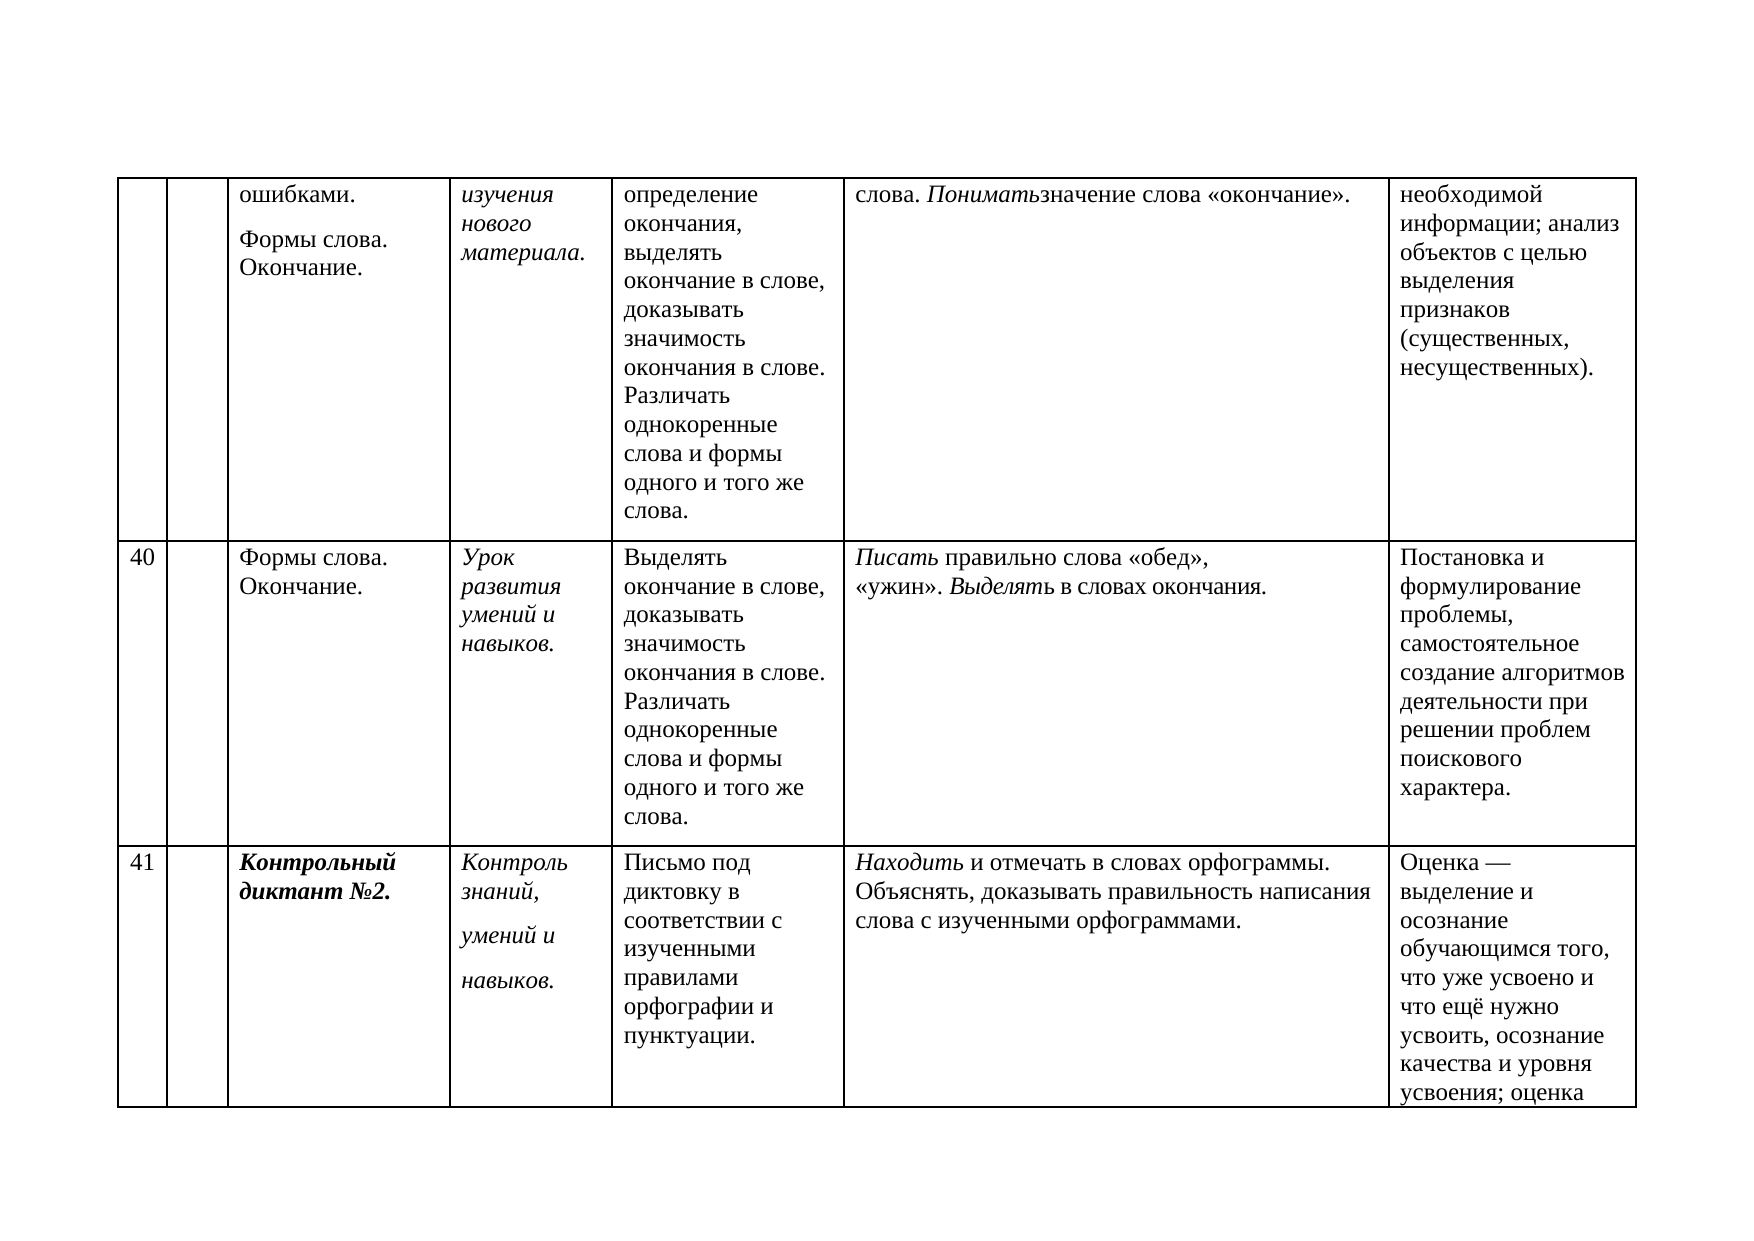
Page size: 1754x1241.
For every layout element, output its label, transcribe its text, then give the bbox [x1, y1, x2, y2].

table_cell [613, 847, 843, 1106]
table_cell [1390, 847, 1635, 1106]
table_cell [845, 179, 1388, 540]
table_cell Формы слова. Окончание. [229, 542, 449, 845]
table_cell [1390, 179, 1635, 540]
table_cell [168, 542, 227, 845]
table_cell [451, 847, 611, 1106]
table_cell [613, 179, 843, 540]
table_cell [168, 179, 227, 540]
table_cell 41 [119, 847, 166, 1106]
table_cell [451, 179, 611, 540]
table_cell Постановка и формулирование проблемы, самостоятельное создание алгоритмов деятельности при решении проблем поискового характера. [1390, 542, 1635, 845]
table_cell Писать правильно слова «обед», «ужин». Выделять в словах окончания. [845, 542, 1388, 845]
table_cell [845, 847, 1388, 1106]
table_cell 40 [119, 542, 166, 845]
table_cell 39 [119, 179, 166, 540]
table_cell Урок развития умений и навыков. [451, 542, 611, 845]
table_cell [229, 179, 449, 540]
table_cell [229, 847, 449, 1106]
table_cell [168, 847, 227, 1106]
table_cell Выделять окончание в слове, доказывать значимость окончания в слове. Различать однокоренные слова и формы одного и того же слова. [613, 542, 843, 845]
